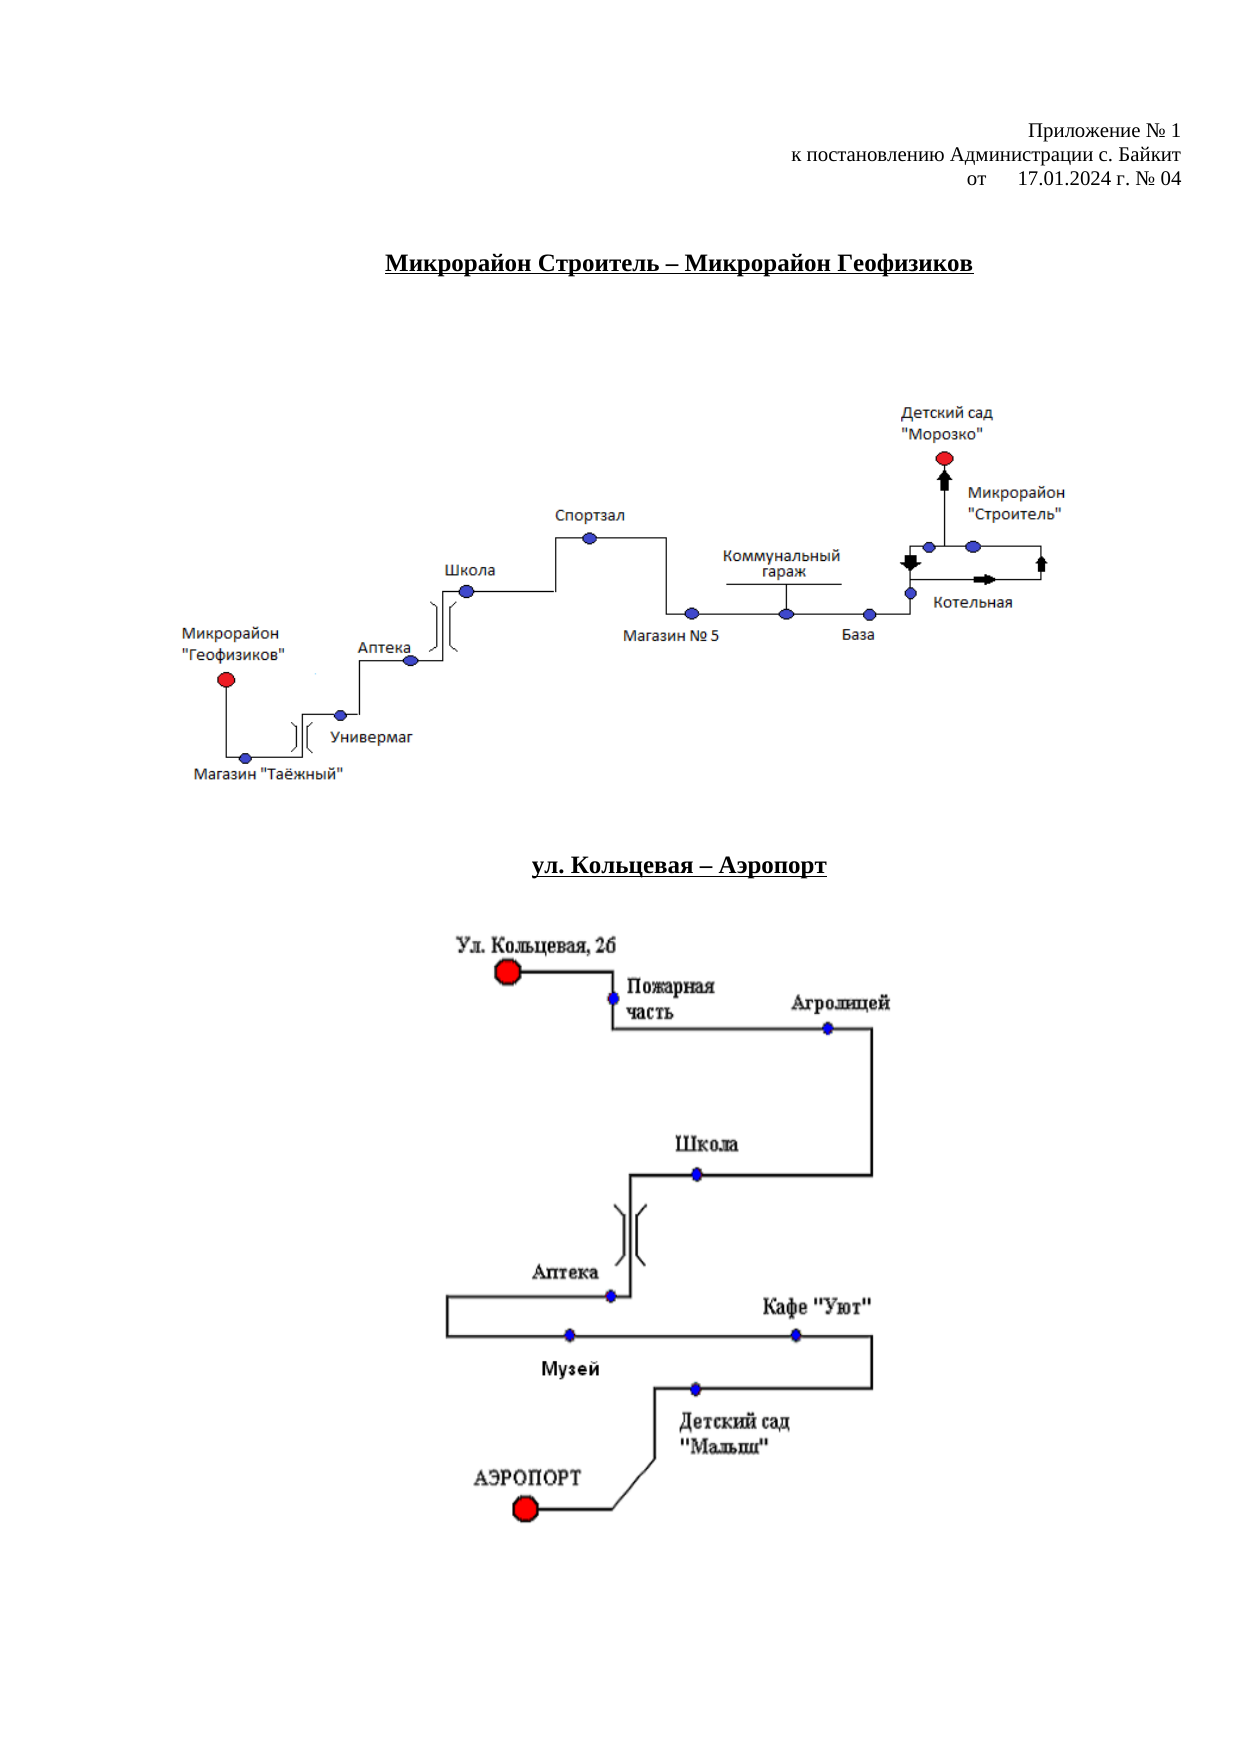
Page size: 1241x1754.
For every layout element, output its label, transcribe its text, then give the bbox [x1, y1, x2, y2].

picture [177, 300, 1151, 851]
text Микрорайон Строитель – Микрорайон Геофизиков [177, 248, 1181, 277]
text Приложение № 1 [177, 118, 1181, 142]
picture [412, 927, 946, 1542]
text к постановлению Администрации с. Байкит [177, 142, 1181, 166]
text от 17.01.2024 г. № 04 [177, 166, 1181, 190]
text ул. Кольцевая – Аэропорт [177, 851, 1181, 879]
